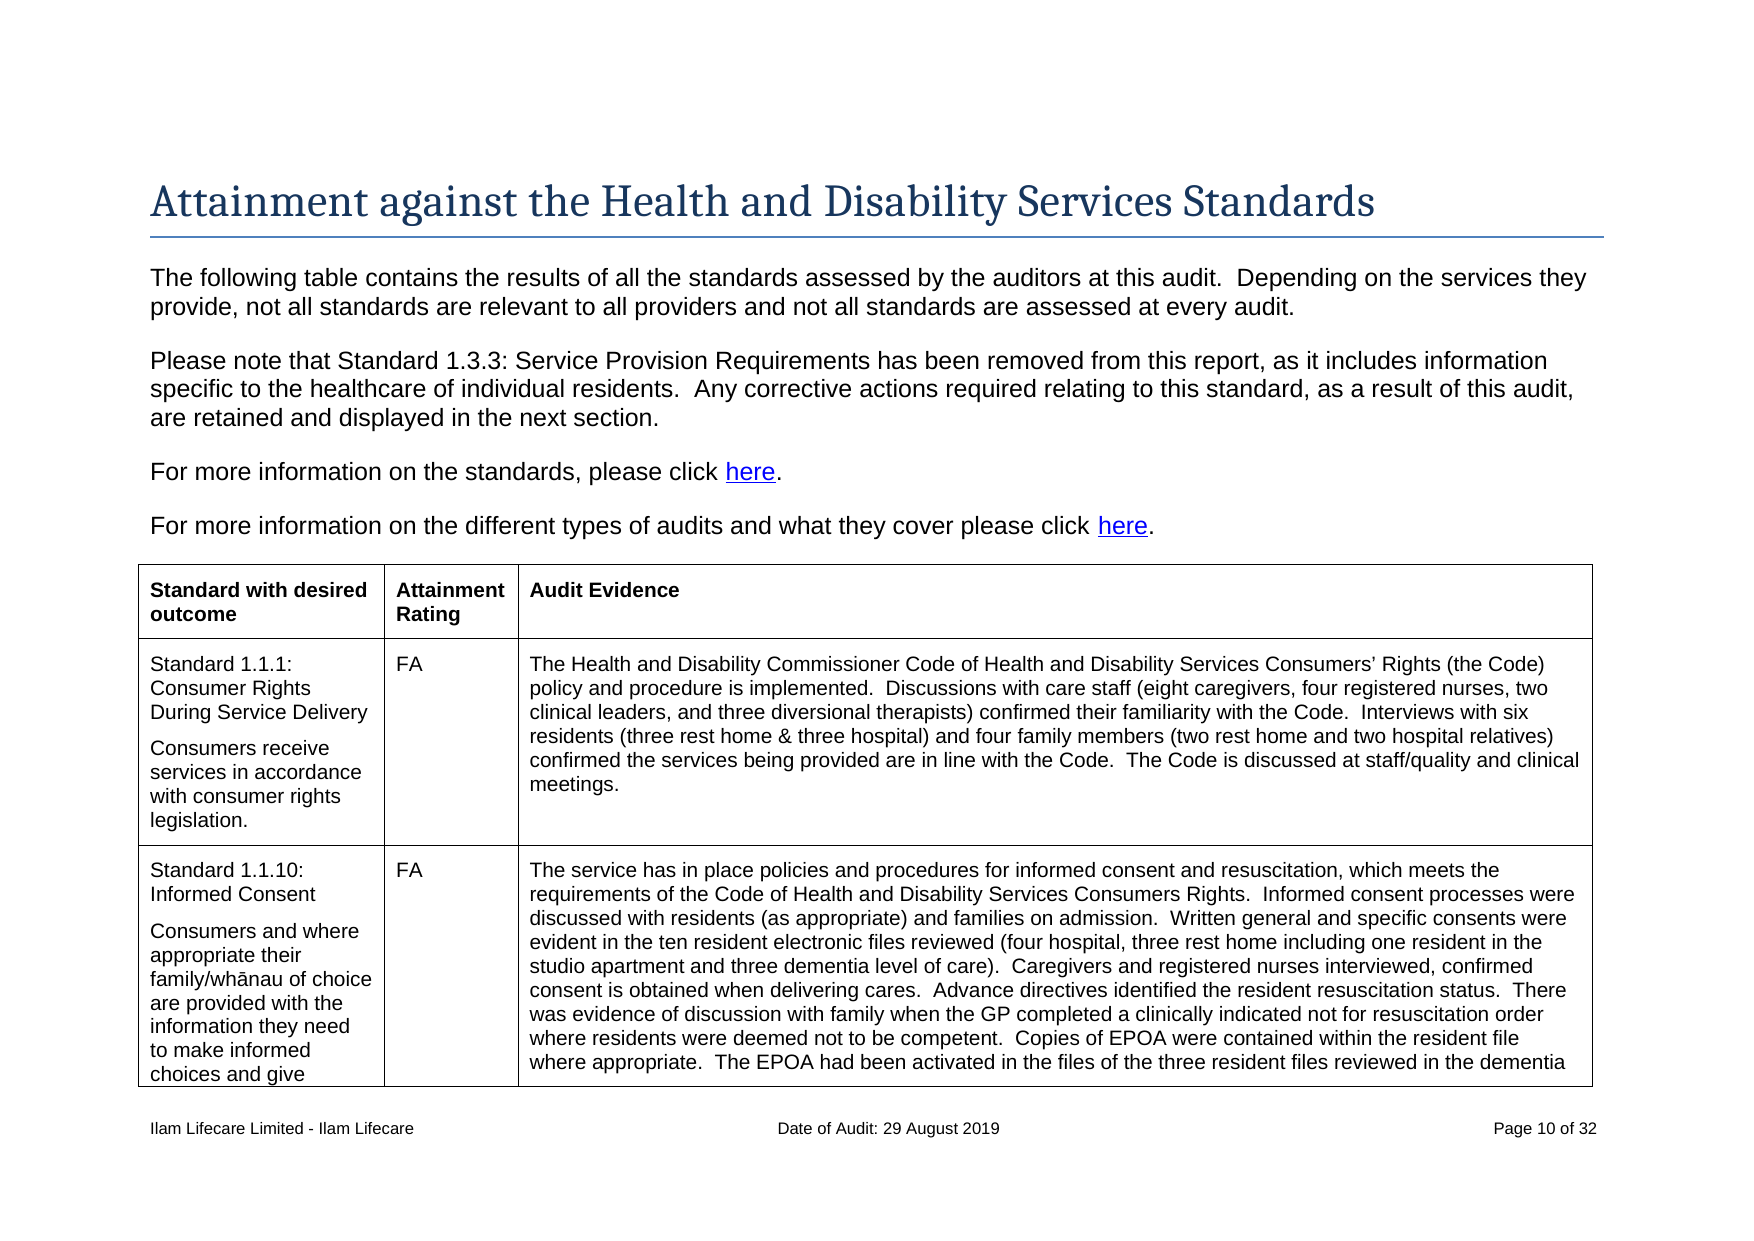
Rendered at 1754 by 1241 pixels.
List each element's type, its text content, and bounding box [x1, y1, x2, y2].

text For more information on the different types of audits and what they cover please click here. [150, 511, 1604, 539]
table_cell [519, 846, 1592, 1086]
text Please note that Standard 1.3.3: Service Provision Requirements has been removed from this report, as it includes information specific to the healthcare of individual residents. Any corrective actions required relating to this standard, as a result of this audit, are retained and displayed in the next section. [150, 346, 1604, 432]
table_cell FA [385, 639, 518, 844]
table_header Audit Evidence [519, 565, 1592, 638]
table_cell Standard 1.1.1: Consumer Rights During Service Delivery Consumers receive services in accordance with consumer rights legislation. [139, 639, 384, 844]
table_cell FA [385, 846, 518, 1086]
table_header Standard with desired outcome [139, 565, 384, 638]
text For more information on the standards, please click here. [150, 457, 1604, 486]
table_cell The Health and Disability Commissioner Code of Health and Disability Services Consumers’ Rights (the Code) policy and procedure is implemented. Discussions with care staff (eight caregivers, four registered nurses, two clinical leaders, and three diversional therapists) confirmed their familiarity with the Code. Interviews with six residents (three rest home & three hospital) and four family members (two rest home and two hospital relatives) confirmed the services being provided are in line with the Code. The Code is discussed at staff/quality and clinical meetings. [519, 639, 1592, 844]
subtitle Attainment against the Health and Disability Services Standards [150, 175, 1604, 236]
text The following table contains the results of all the standards assessed by the auditors at this audit. Depending on the services they provide, not all standards are relevant to all providers and not all standards are assessed at every audit. [150, 263, 1604, 321]
table_header Attainment Rating [385, 565, 518, 638]
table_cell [139, 846, 384, 1086]
